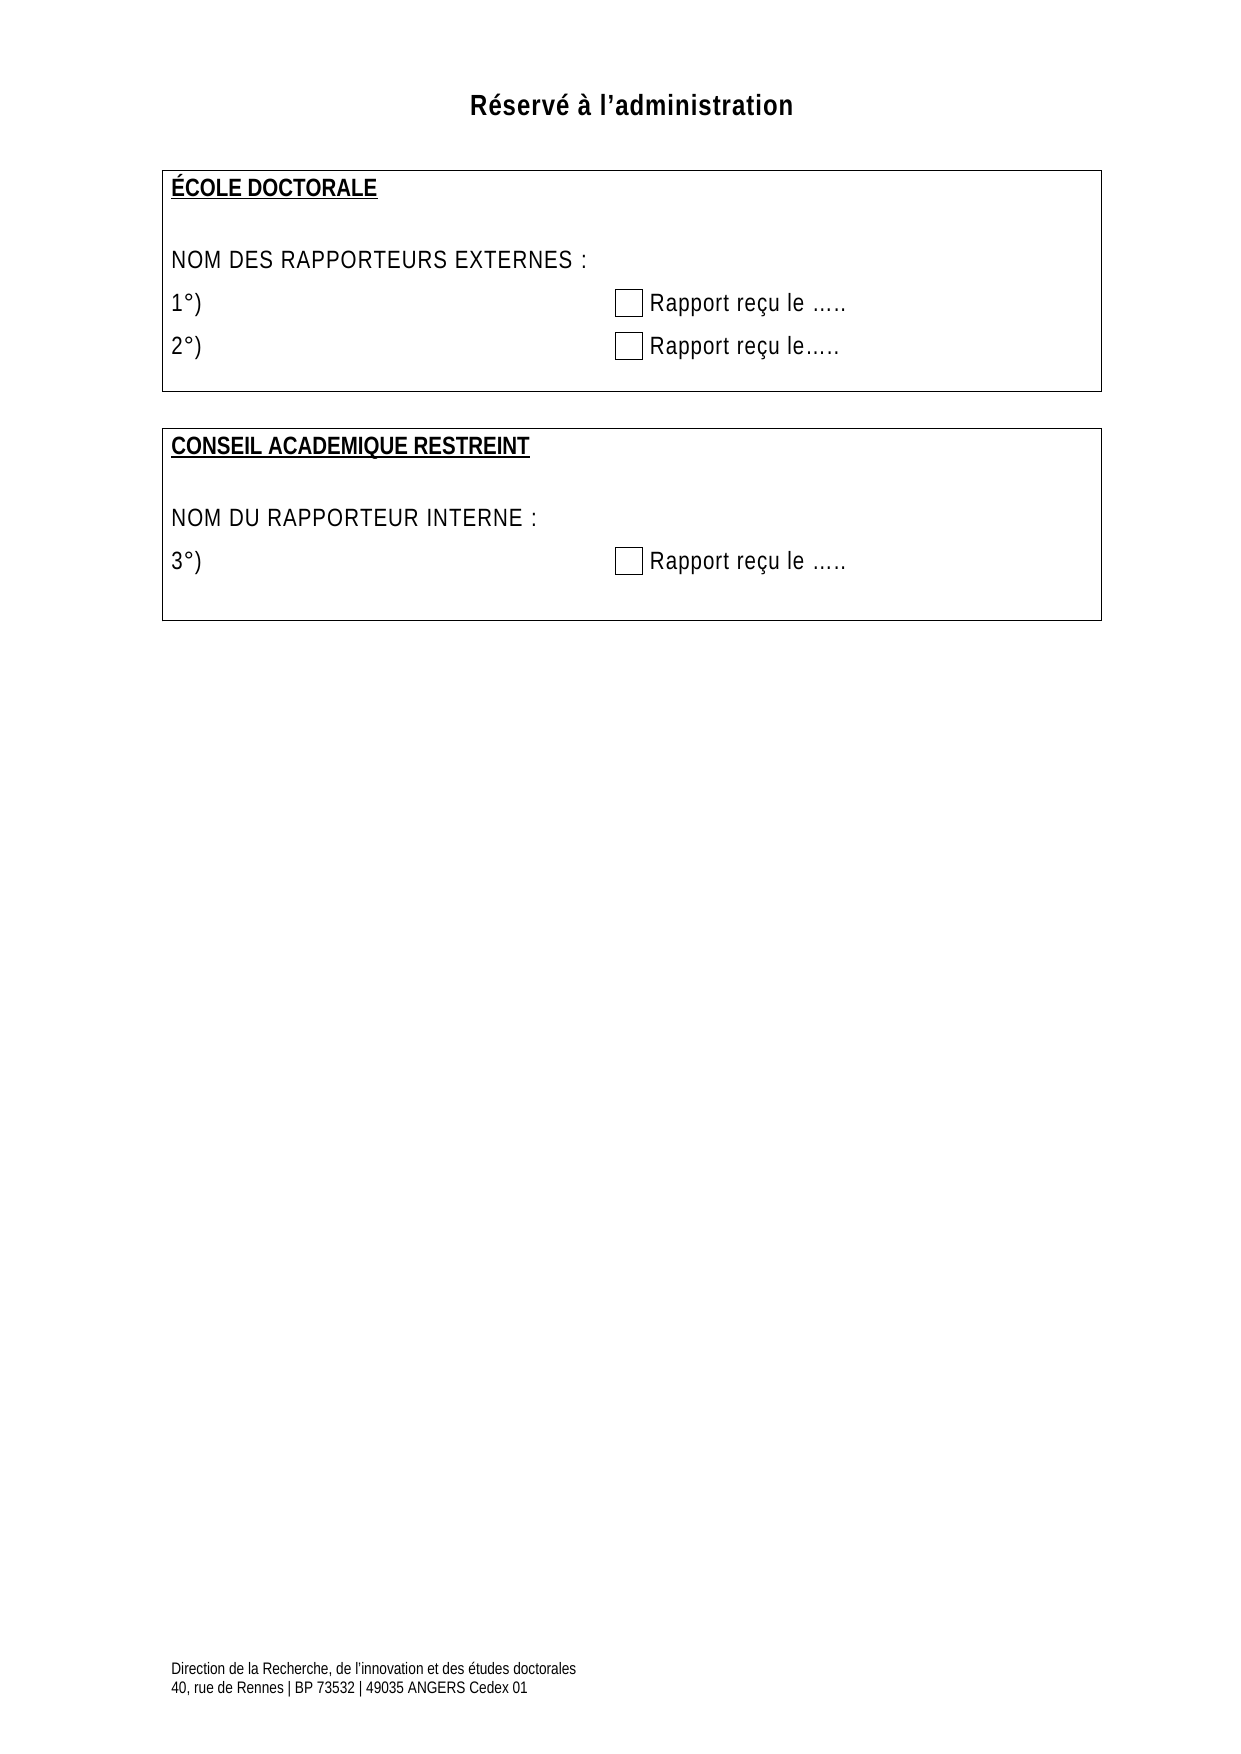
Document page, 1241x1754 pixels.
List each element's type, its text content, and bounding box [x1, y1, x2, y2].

subtitle conseil academique restreint [163, 429, 1101, 460]
text NOM DES RAPPORTEURS EXTERNES : [163, 213, 1101, 273]
text 2°) Rapport reçu le….. [163, 328, 1101, 360]
text Réservé à l’administration [171, 88, 1092, 122]
text 3°) Rapport reçu le ….. [163, 543, 1101, 575]
text 1°) Rapport reçu le ….. [163, 285, 1101, 317]
subtitle éCOLE DOCTORALE [163, 171, 1101, 202]
text NOM DU RAPPORTEUR INTERNE : [163, 471, 1101, 532]
